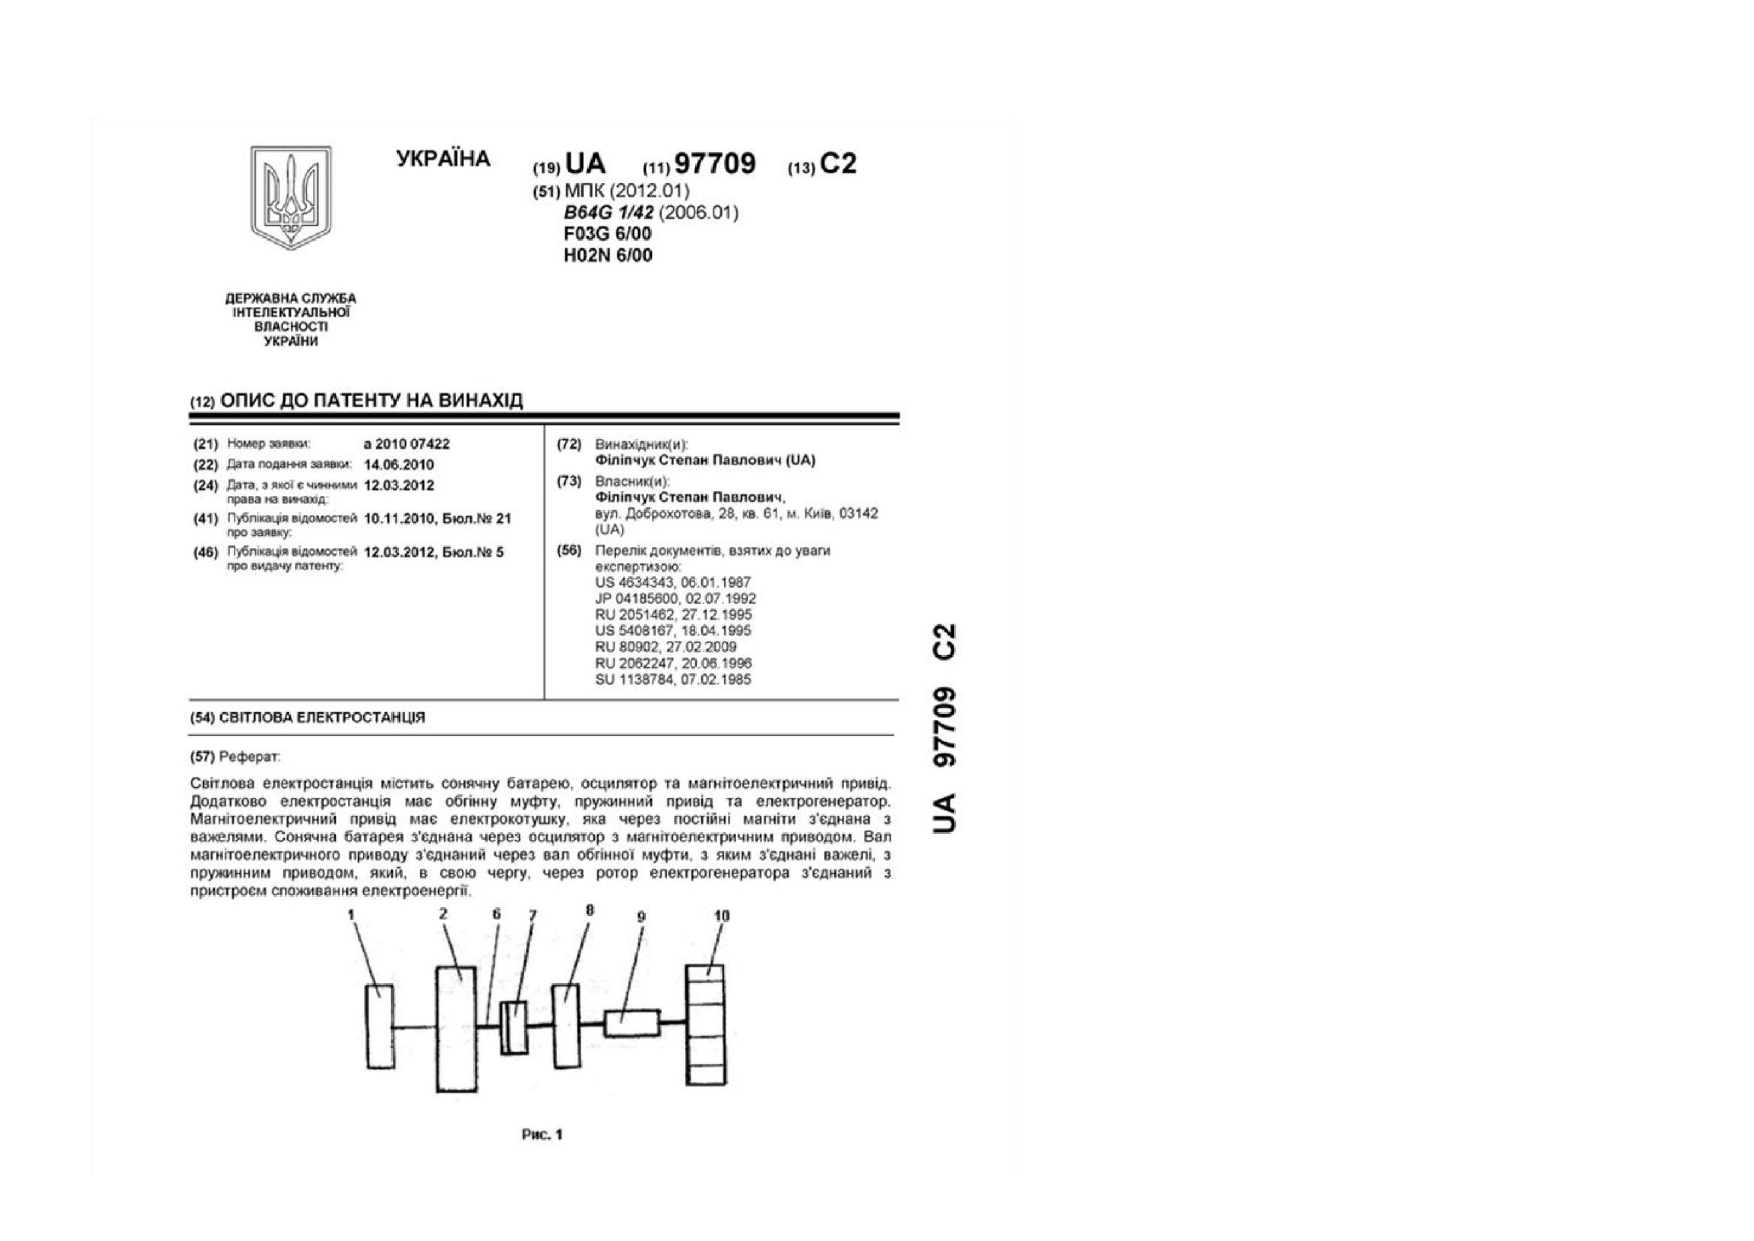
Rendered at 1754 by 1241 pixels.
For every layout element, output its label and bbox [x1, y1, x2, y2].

picture [90, 118, 1017, 1175]
